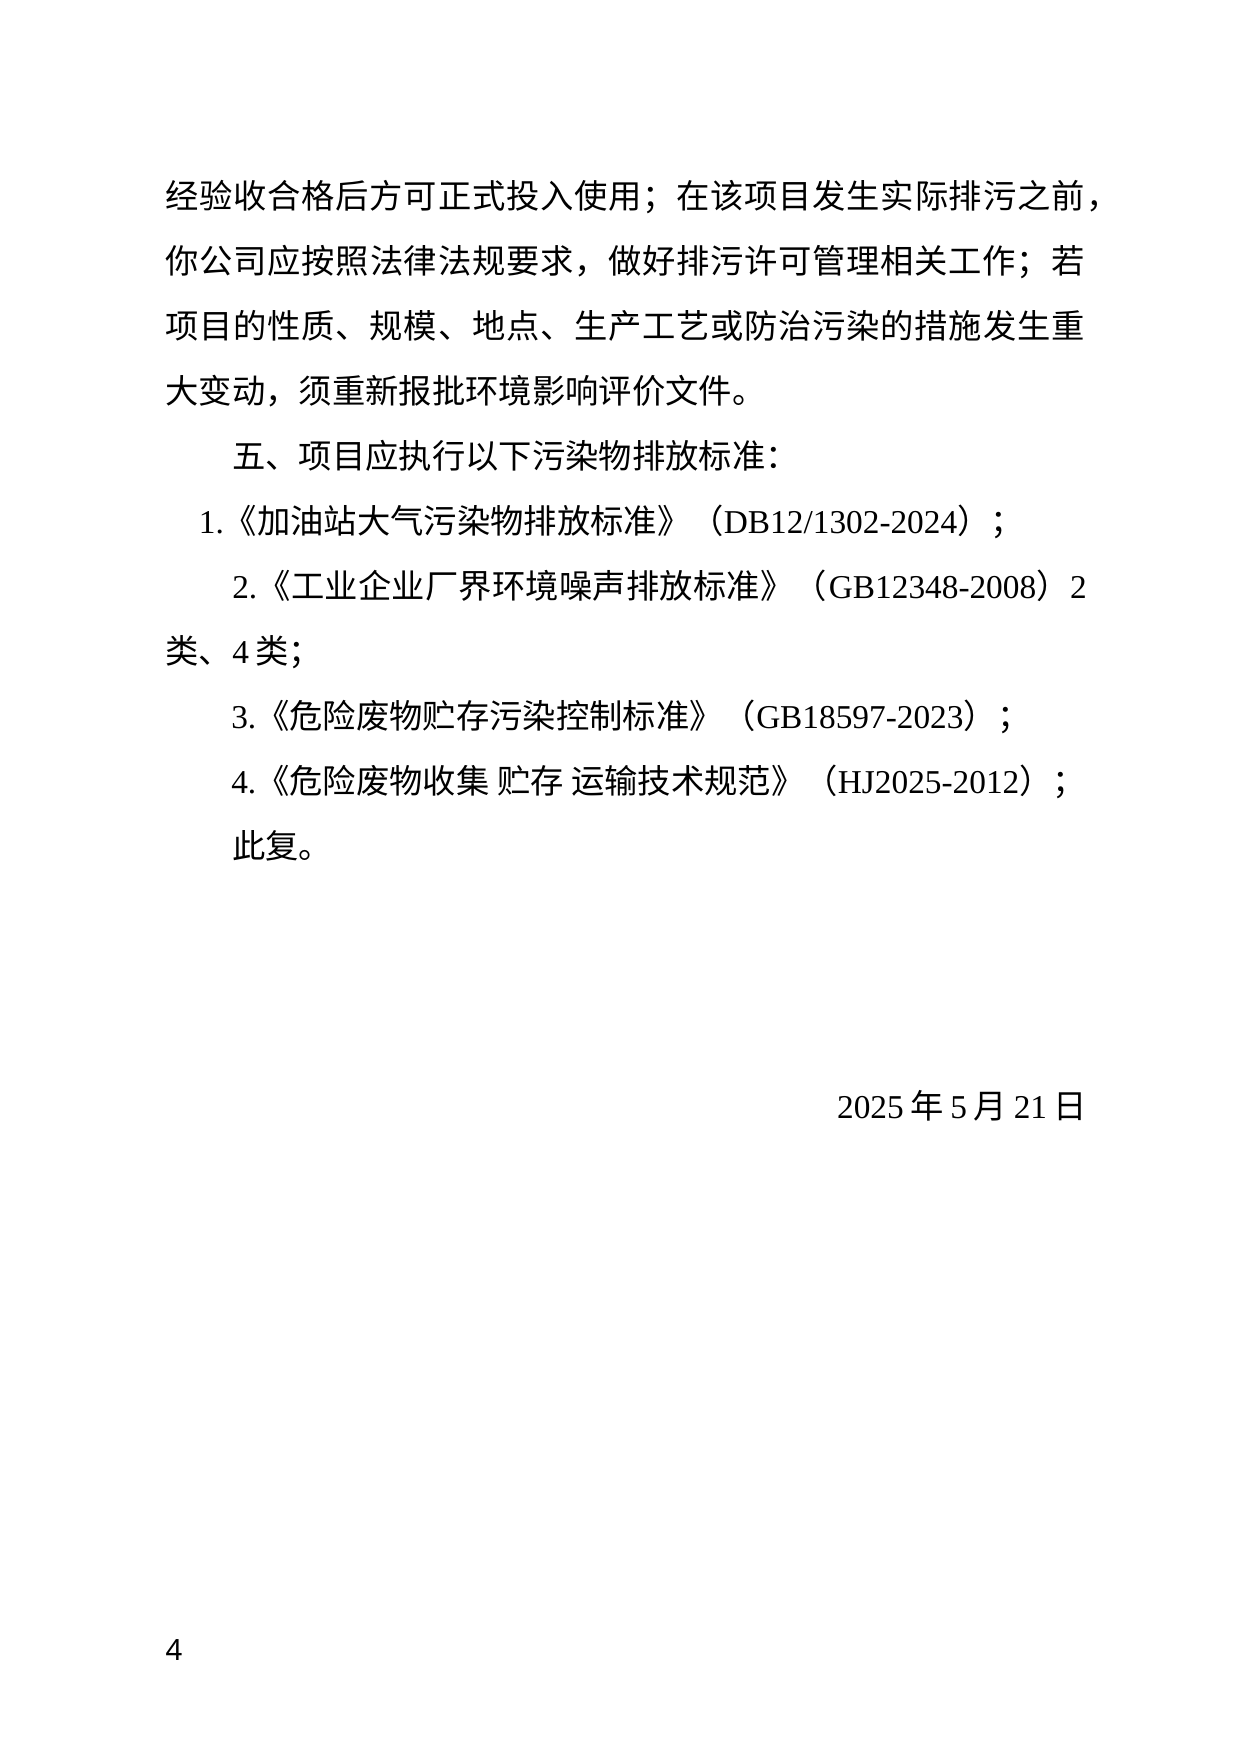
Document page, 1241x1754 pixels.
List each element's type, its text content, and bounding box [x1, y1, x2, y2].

text 2025年5月21日 [165, 1072, 1087, 1137]
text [165, 162, 1087, 422]
text 1.《加油站大气污染物排放标准》（DB12/1302-2024）； [165, 487, 1087, 552]
text 2.《工业企业厂界环境噪声排放标准》（GB12348-2008）2类、4类； [165, 552, 1087, 682]
text 五、项目应执行以下污染物排放标准： [165, 422, 1087, 487]
text 此复。 [165, 812, 1087, 877]
text 4.《危险废物收集 贮存 运输技术规范》（HJ2025-2012）； [165, 747, 1087, 812]
text 3.《危险废物贮存污染控制标准》（GB18597-2023）； [165, 682, 1087, 747]
